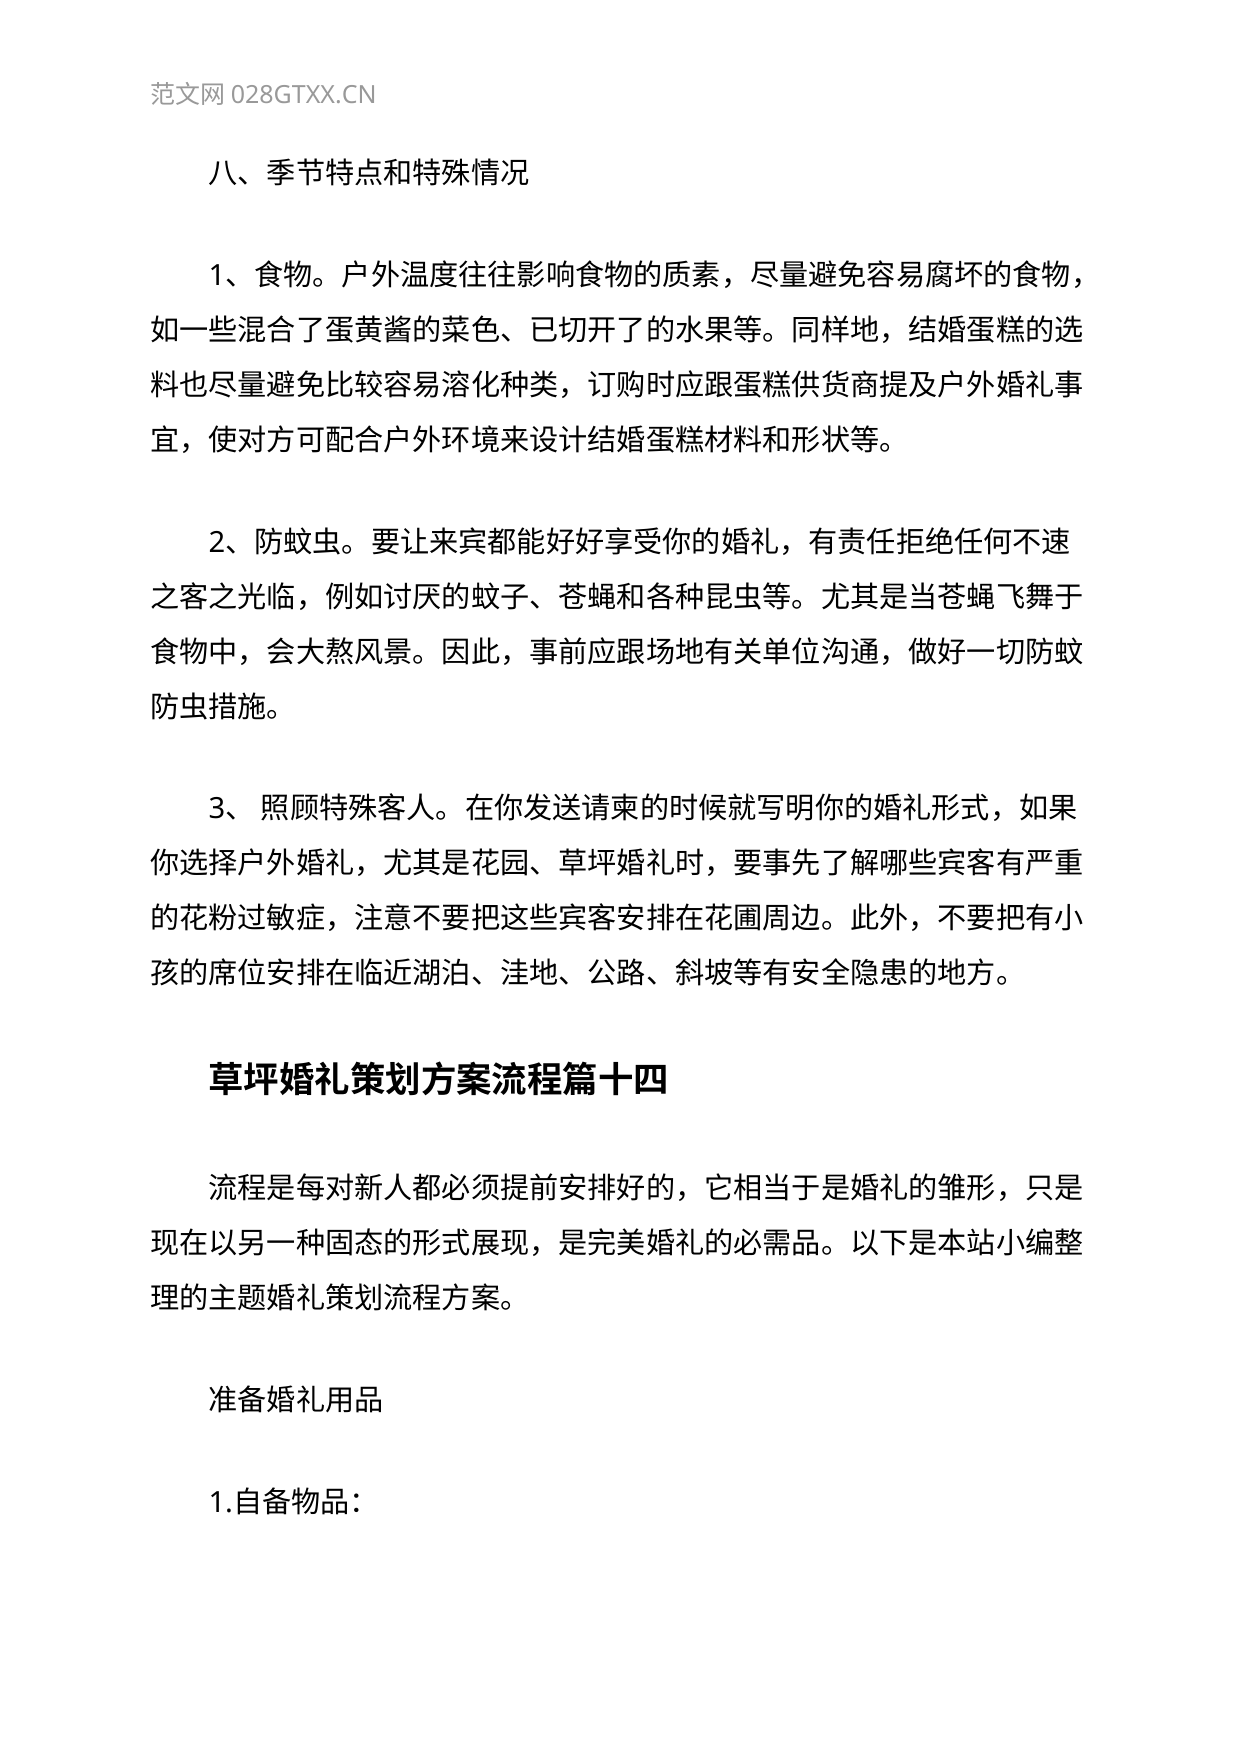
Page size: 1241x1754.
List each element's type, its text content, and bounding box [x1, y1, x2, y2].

text 草坪婚礼策划方案流程篇十四 [150, 1051, 1090, 1103]
text 准备婚礼用品 [150, 1376, 1090, 1419]
text 1.自备物品： [150, 1478, 1090, 1521]
text 流程是每对新人都必须提前安排好的，它相当于是婚礼的雏形，只是现在以另一种固态的形式展现，是完美婚礼的必需品。以下是本站小编整理的主题婚礼策划流程方案。 [150, 1165, 1090, 1317]
text 3、 照顾特殊客人。在你发送请柬的时候就写明你的婚礼形式，如果你选择户外婚礼，尤其是花园、草坪婚礼时，要事先了解哪些宾客有严重的花粉过敏症，注意不要把这些宾客安排在花圃周边。此外，不要把有小孩的席位安排在临近湖泊、洼地、公路、斜坡等有安全隐患的地方。 [150, 785, 1090, 992]
text 八、季节特点和特殊情况 [150, 150, 1090, 192]
text 1、食物。户外温度往往影响食物的质素，尽量避免容易腐坏的食物，如一些混合了蛋黄酱的菜色、已切开了的水果等。同样地，结婚蛋糕的选料也尽量避免比较容易溶化种类，订购时应跟蛋糕供货商提及户外婚礼事宜，使对方可配合户外环境来设计结婚蛋糕材料和形状等。 [150, 252, 1090, 459]
text 2、防蚊虫。要让来宾都能好好享受你的婚礼，有责任拒绝任何不速之客之光临，例如讨厌的蚊子、苍蝇和各种昆虫等。尤其是当苍蝇飞舞于食物中，会大熬风景。因此，事前应跟场地有关单位沟通，做好一切防蚊防虫措施。 [150, 518, 1090, 725]
